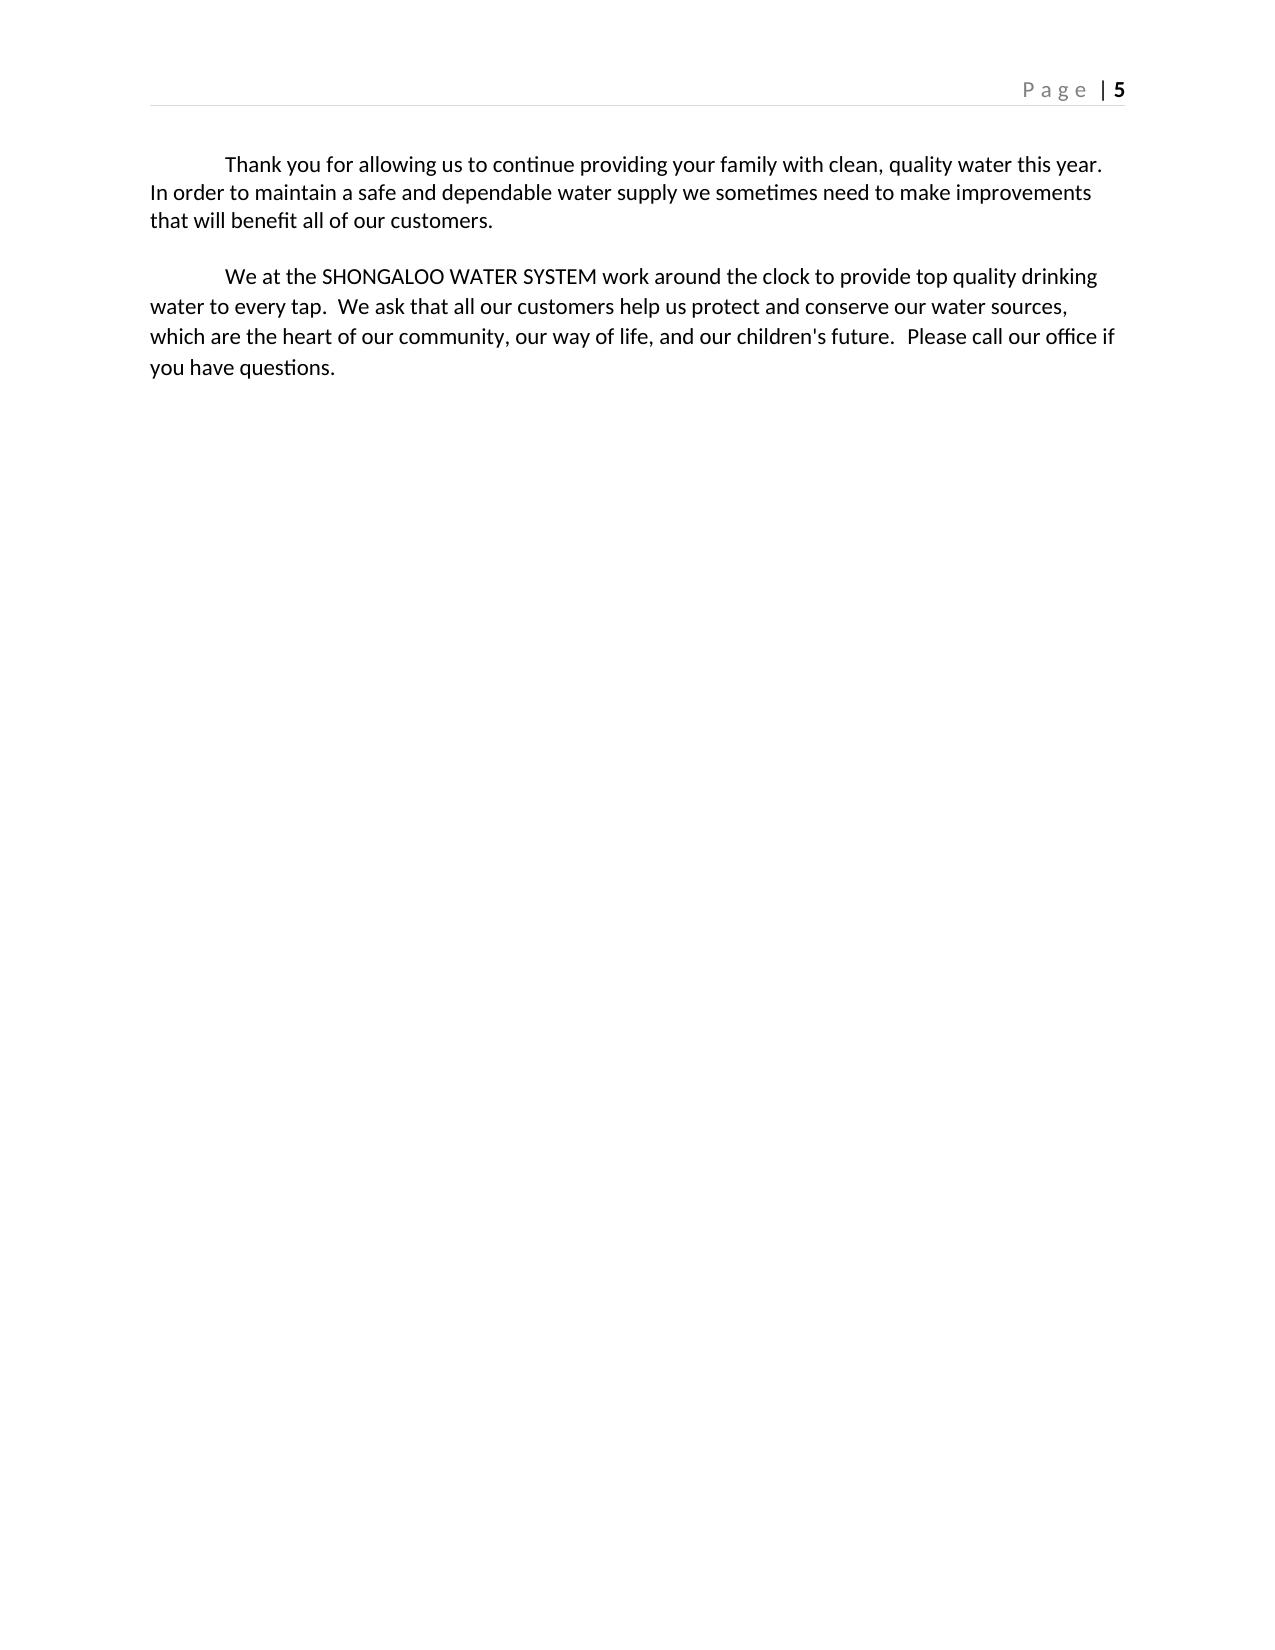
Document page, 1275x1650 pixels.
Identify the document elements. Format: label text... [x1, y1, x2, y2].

text Thank you for allowing us to continue providing your family with clean, quality water this year. In order to maintain a safe and dependable water supply we sometimes need to make improvements that will benefit all of our customers. [150, 150, 1125, 234]
text We at the SHONGALOO WATER SYSTEM work around the clock to provide top quality drinking water to every tap. We ask that all our customers help us protect and conserve our water sources, which are the heart of our community, our way of life, and our children's future. Please call our office if you have questions. [150, 262, 1125, 381]
